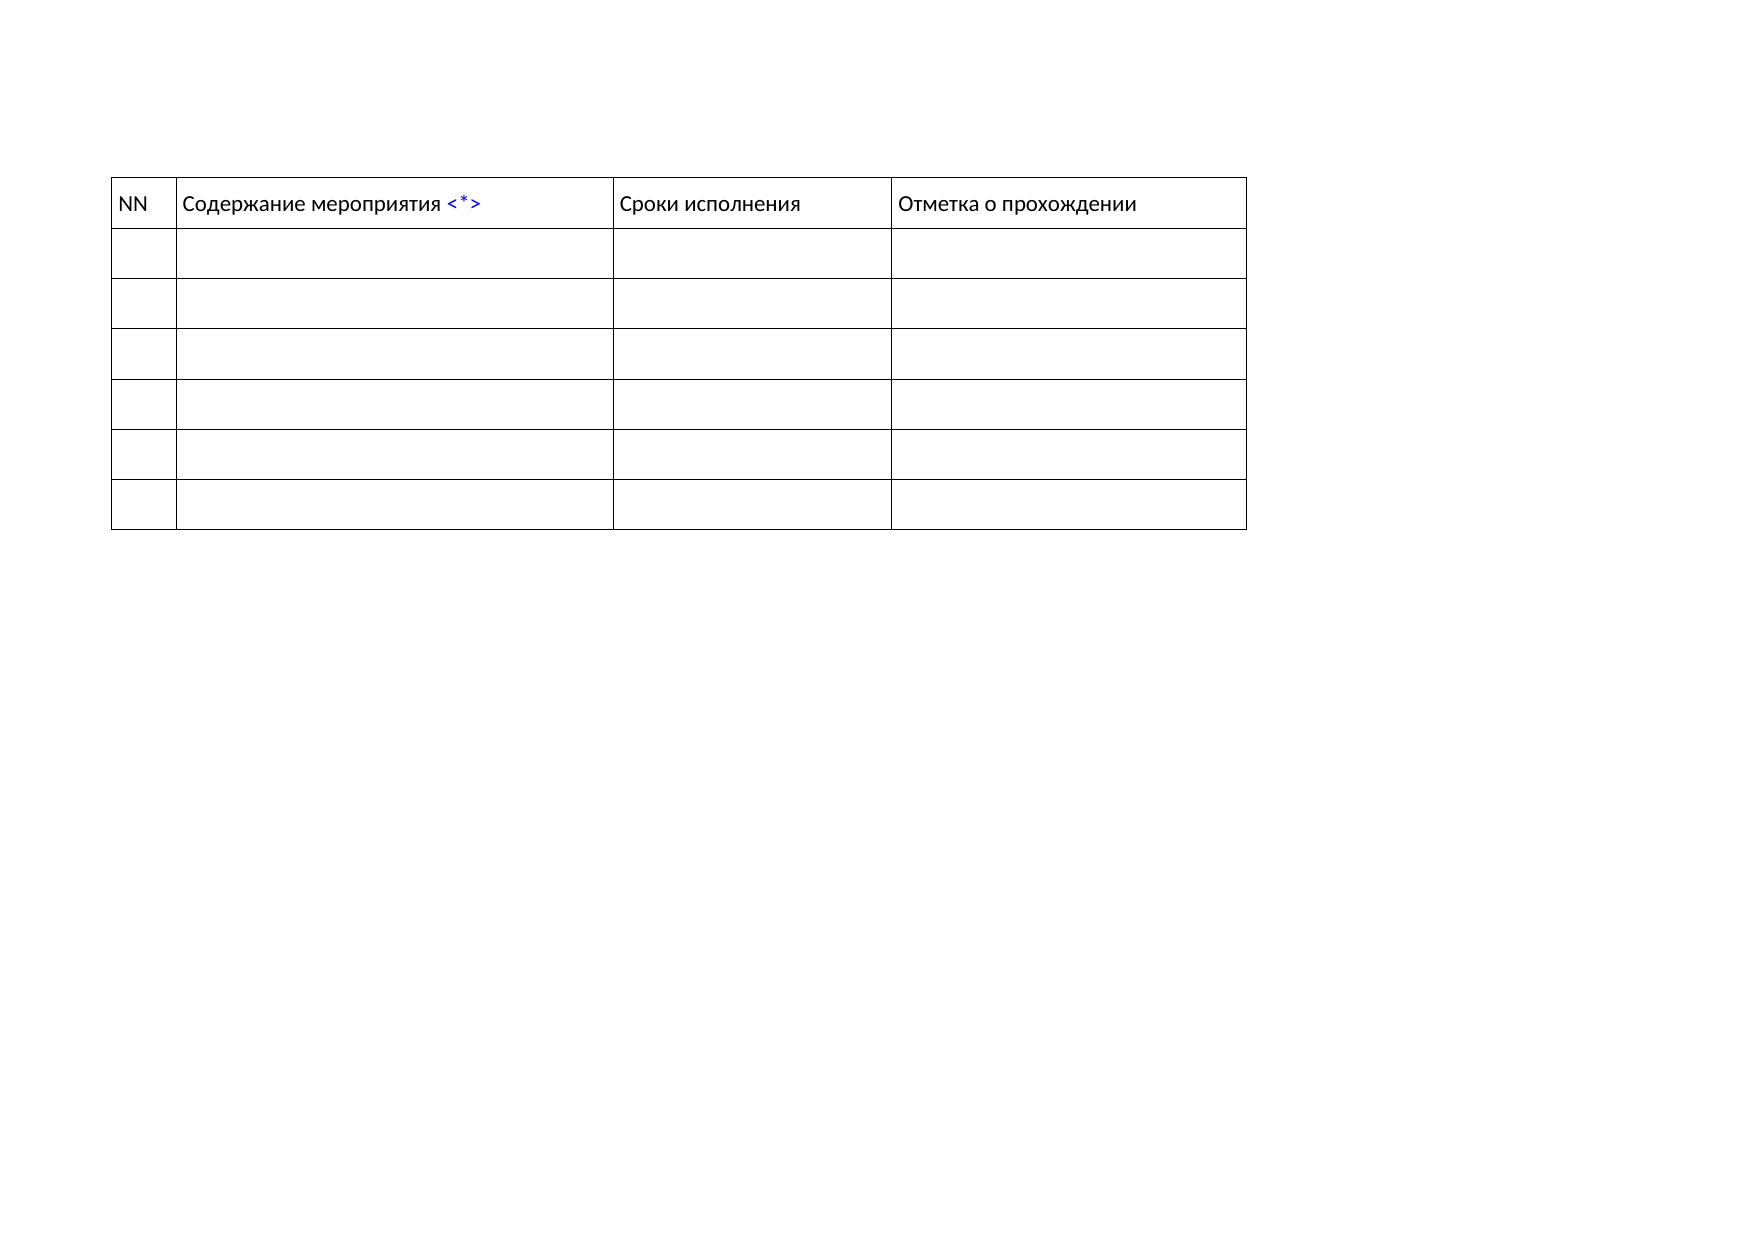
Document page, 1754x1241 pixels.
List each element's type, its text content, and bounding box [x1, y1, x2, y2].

table_header Сроки исполнения [614, 178, 891, 227]
table_cell [177, 279, 613, 328]
table_cell [112, 329, 176, 378]
table_cell [177, 480, 613, 529]
table_cell [892, 430, 1246, 479]
table_cell [177, 430, 613, 479]
table_header Отметка о прохождении [892, 178, 1246, 227]
table_cell [892, 380, 1246, 429]
table_cell [112, 279, 176, 328]
table_cell [112, 229, 176, 278]
table_cell [892, 480, 1246, 529]
table_cell [112, 480, 176, 529]
table_header Содержание мероприятия <*> [177, 178, 613, 227]
table_cell [112, 380, 176, 429]
table_cell [892, 329, 1246, 378]
table_cell [892, 279, 1246, 328]
table_header NN [112, 178, 176, 227]
table_cell [614, 229, 891, 278]
table_cell [112, 430, 176, 479]
table_cell [614, 279, 891, 328]
table_cell [177, 329, 613, 378]
table_cell [177, 229, 613, 278]
table_cell [177, 380, 613, 429]
table_cell [614, 480, 891, 529]
table_cell [614, 380, 891, 429]
table_cell [614, 430, 891, 479]
table_cell [892, 229, 1246, 278]
table_cell [614, 329, 891, 378]
